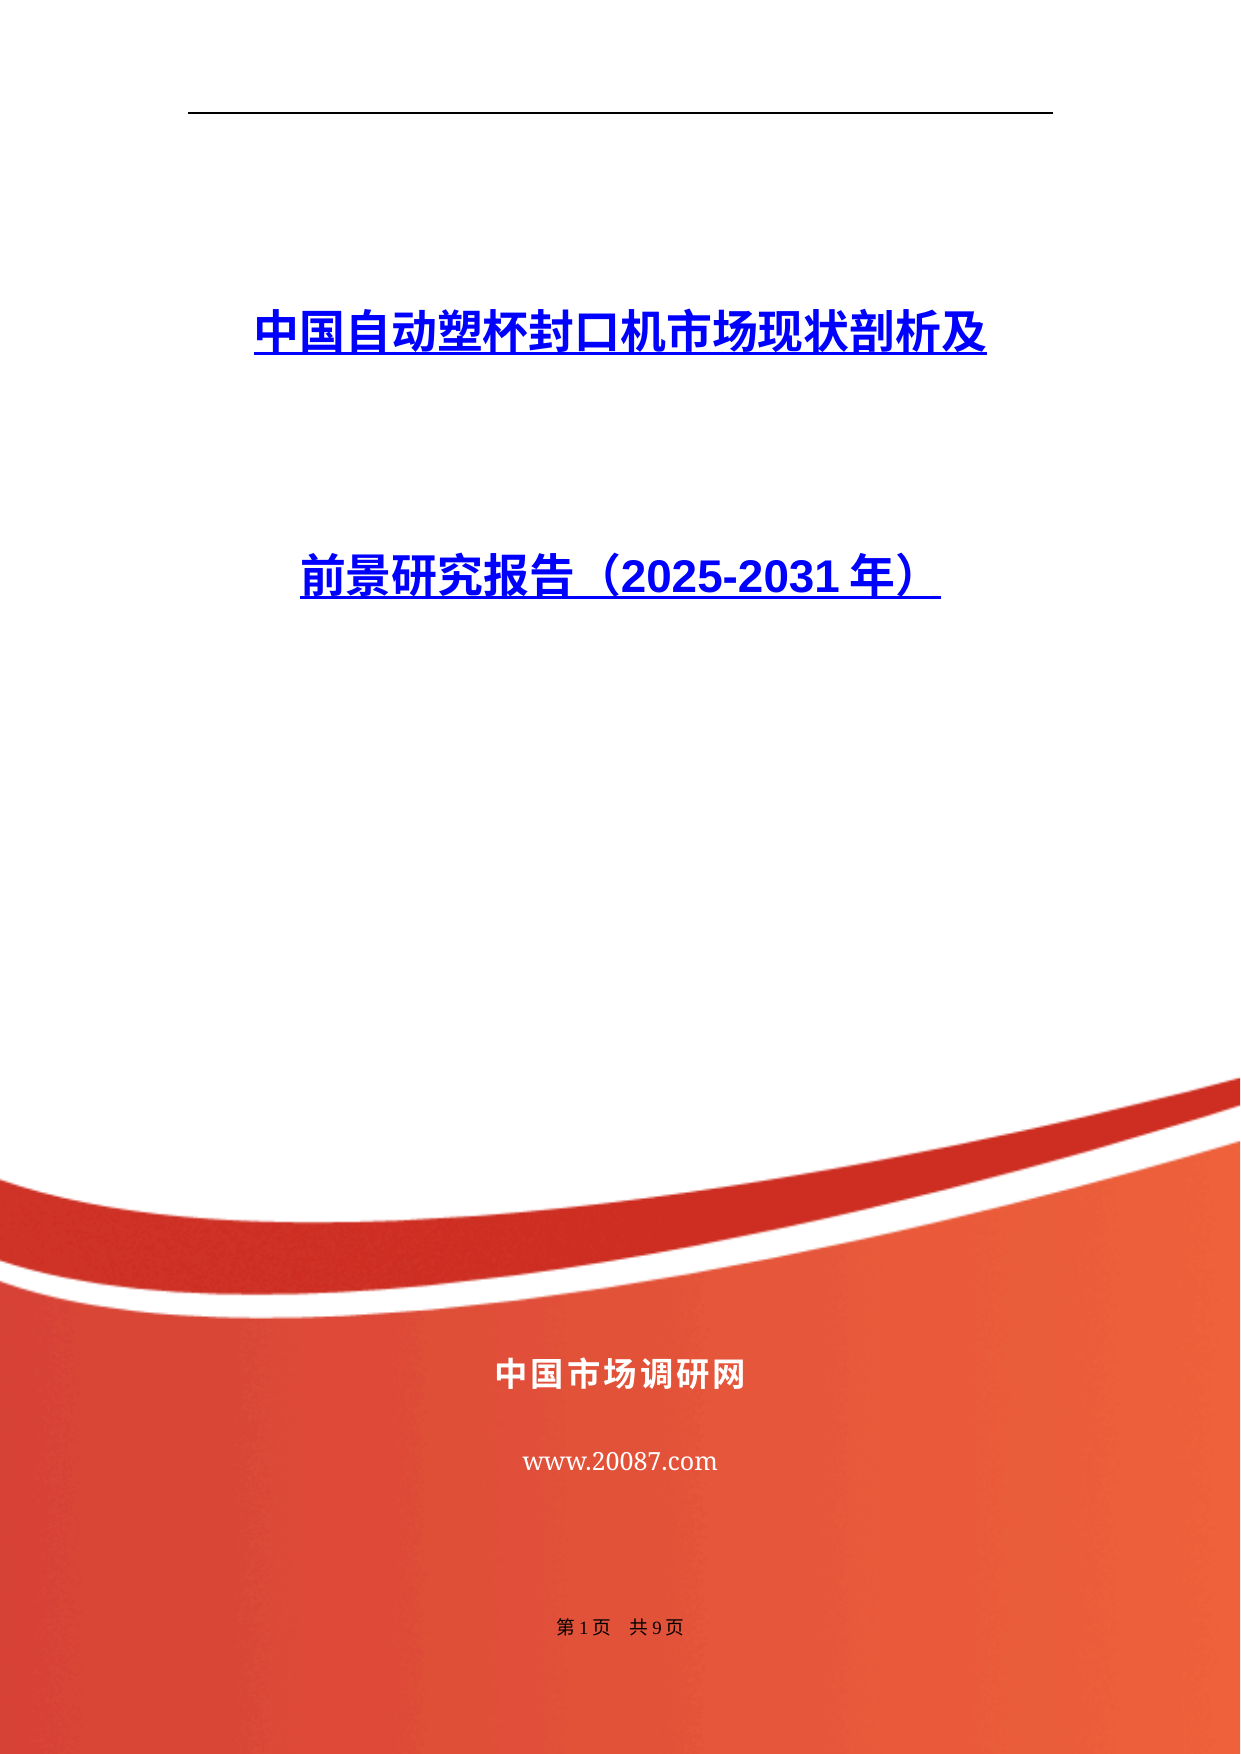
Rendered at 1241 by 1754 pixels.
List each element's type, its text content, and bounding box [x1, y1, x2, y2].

table_header 中国自动塑杯封口机市场现状剖析及前景研究报告（2025-2031年） [188, 207, 1053, 773]
text www.20087.com [187, 1428, 1053, 1493]
subtitle 中国市场调研网 [187, 1339, 1053, 1404]
picture [0, 1006, 1241, 1754]
